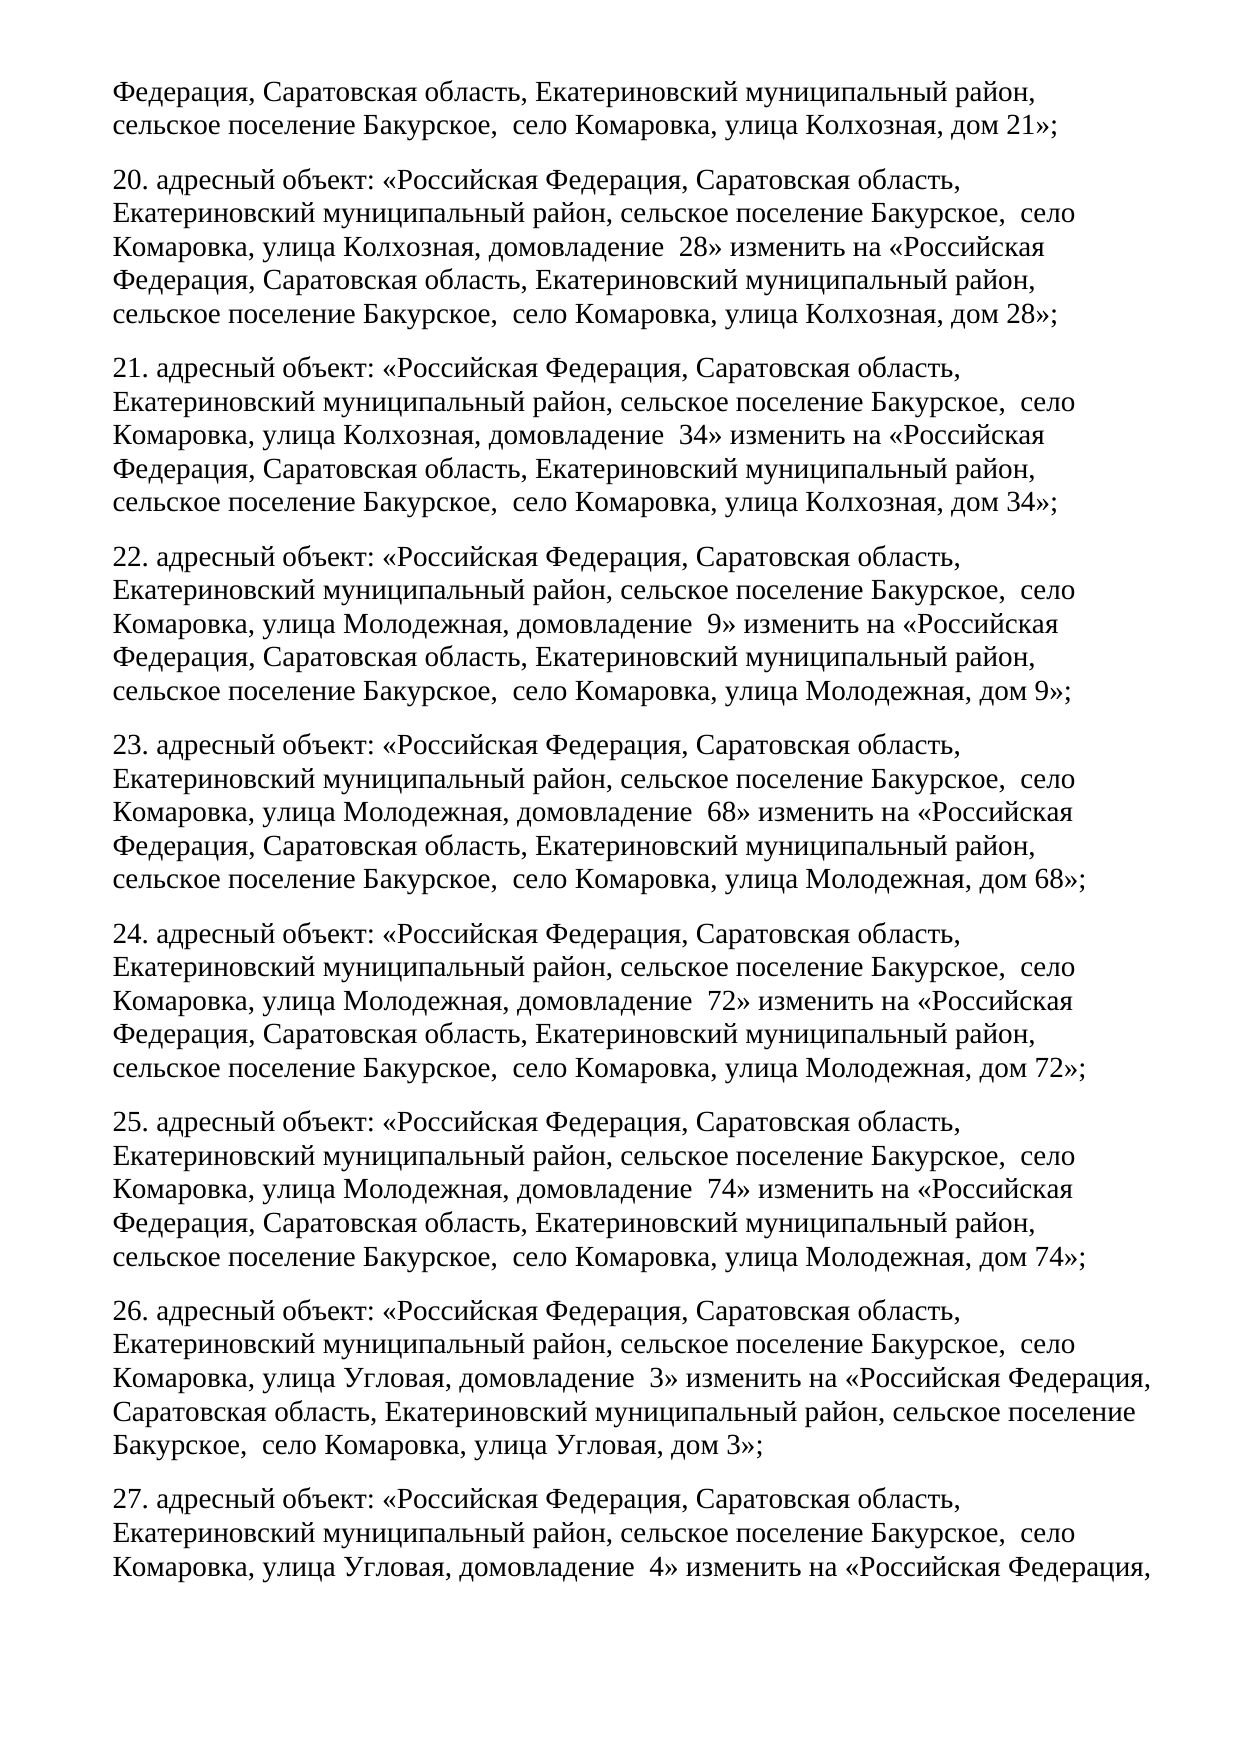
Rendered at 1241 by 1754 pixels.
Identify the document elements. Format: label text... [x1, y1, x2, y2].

text 22. адресный объект: «Российская Федерация, Саратовская область, Екатериновский муниципальный район, сельское поселение Бакурское, село Комаровка, улица Молодежная, домовладение 9» изменить на «Российская Федерация, Саратовская область, Екатериновский муниципальный район, сельское поселение Бакурское, село Комаровка, улица Молодежная, дом 9»; [112, 539, 1152, 707]
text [112, 74, 1152, 141]
text 20. адресный объект: «Российская Федерация, Саратовская область, Екатериновский муниципальный район, сельское поселение Бакурское, село Комаровка, улица Колхозная, домовладение 28» изменить на «Российская Федерация, Саратовская область, Екатериновский муниципальный район, сельское поселение Бакурское, село Комаровка, улица Колхозная, дом 28»; [112, 162, 1152, 329]
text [112, 1482, 1152, 1582]
text 25. адресный объект: «Российская Федерация, Саратовская область, Екатериновский муниципальный район, сельское поселение Бакурское, село Комаровка, улица Молодежная, домовладение 74» изменить на «Российская Федерация, Саратовская область, Екатериновский муниципальный район, сельское поселение Бакурское, село Комаровка, улица Молодежная, дом 74»; [112, 1104, 1152, 1272]
text 24. адресный объект: «Российская Федерация, Саратовская область, Екатериновский муниципальный район, сельское поселение Бакурское, село Комаровка, улица Молодежная, домовладение 72» изменить на «Российская Федерация, Саратовская область, Екатериновский муниципальный район, сельское поселение Бакурское, село Комаровка, улица Молодежная, дом 72»; [112, 916, 1152, 1084]
text 23. адресный объект: «Российская Федерация, Саратовская область, Екатериновский муниципальный район, сельское поселение Бакурское, село Комаровка, улица Молодежная, домовладение 68» изменить на «Российская Федерация, Саратовская область, Екатериновский муниципальный район, сельское поселение Бакурское, село Комаровка, улица Молодежная, дом 68»; [112, 727, 1152, 895]
text 21. адресный объект: «Российская Федерация, Саратовская область, Екатериновский муниципальный район, сельское поселение Бакурское, село Комаровка, улица Колхозная, домовладение 34» изменить на «Российская Федерация, Саратовская область, Екатериновский муниципальный район, сельское поселение Бакурское, село Комаровка, улица Колхозная, дом 34»; [112, 350, 1152, 518]
text 26. адресный объект: «Российская Федерация, Саратовская область, Екатериновский муниципальный район, сельское поселение Бакурское, село Комаровка, улица Угловая, домовладение 3» изменить на «Российская Федерация, Саратовская область, Екатериновский муниципальный район, сельское поселение Бакурское, село Комаровка, улица Угловая, дом 3»; [112, 1293, 1152, 1461]
